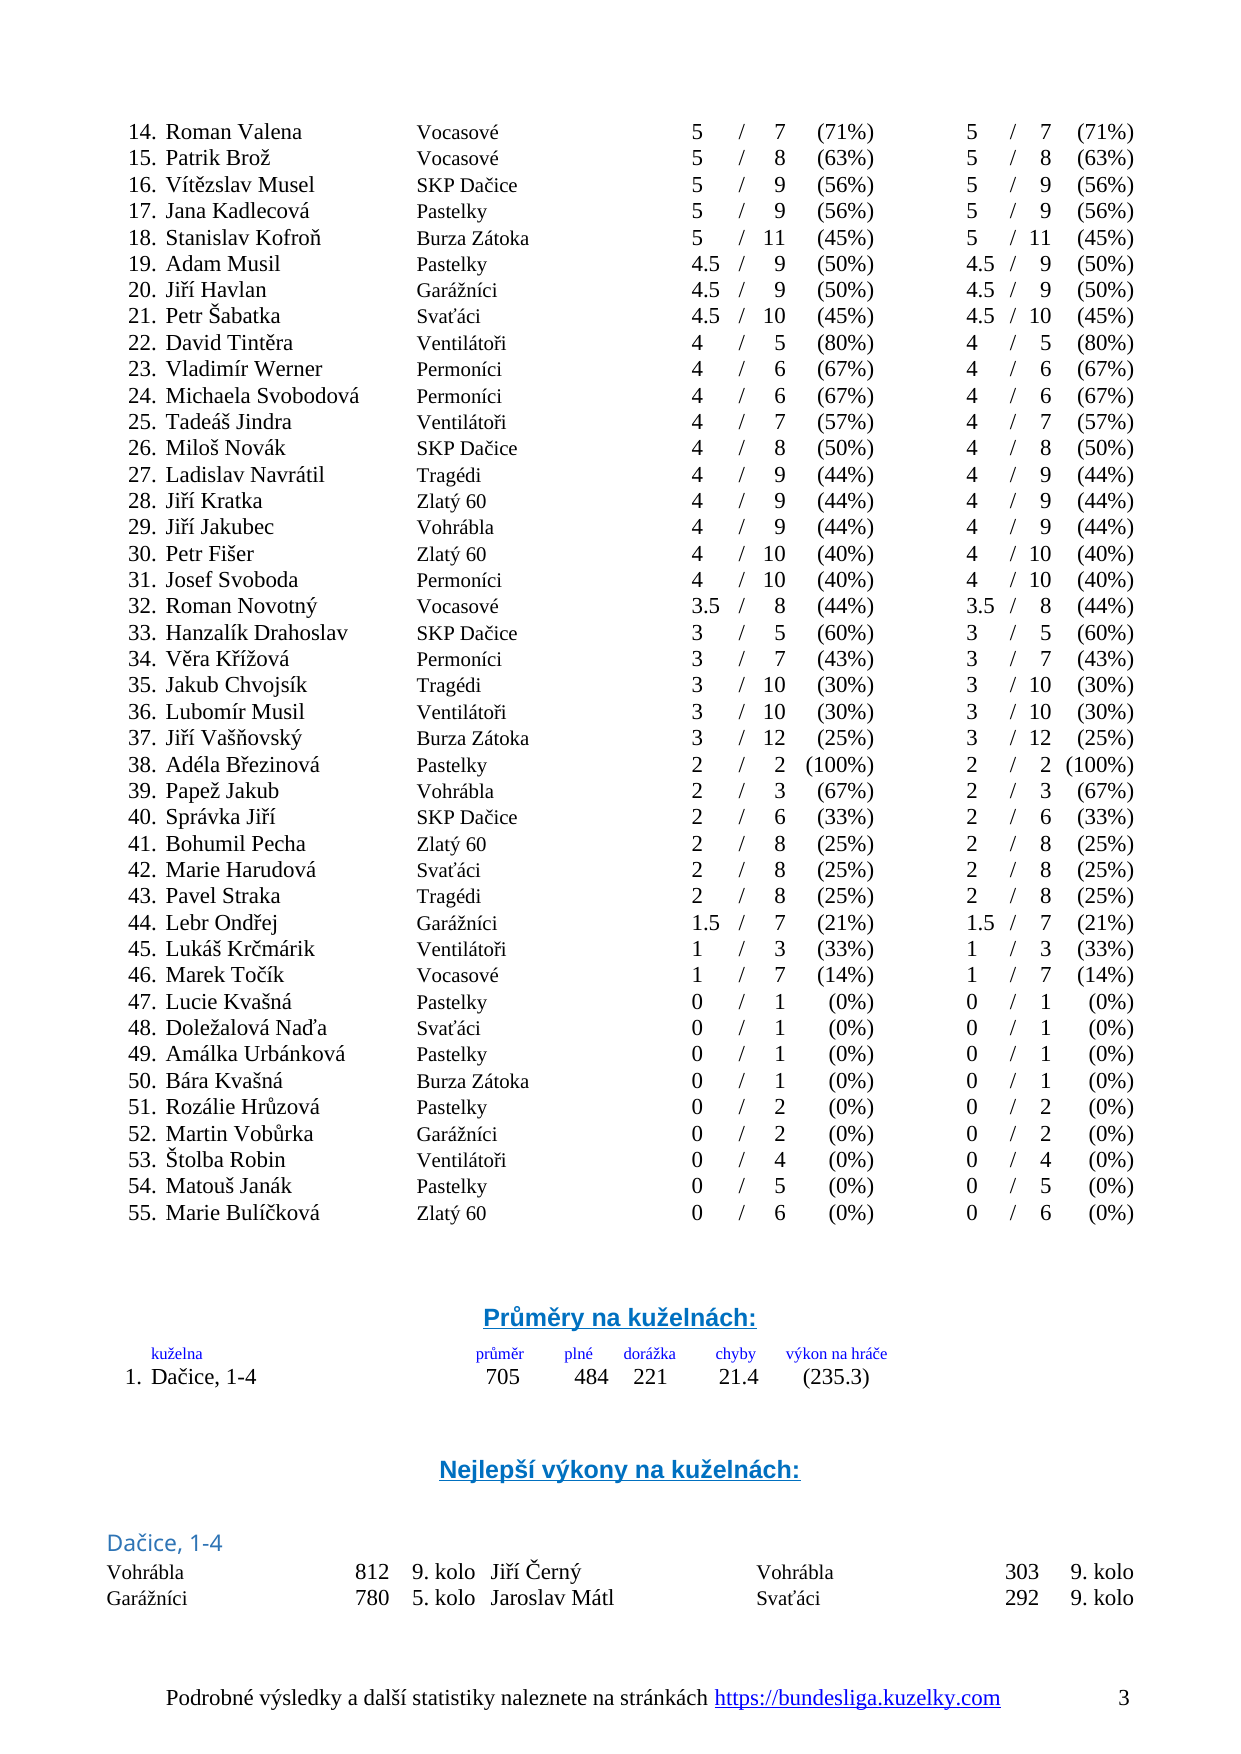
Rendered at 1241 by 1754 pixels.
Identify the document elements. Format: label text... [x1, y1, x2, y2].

text kuželna průměr plné dorážka chyby výkon na hráče [106, 1344, 1134, 1363]
text 22. David Tintěra Ventilátoři 4 / 5 (80%) 4 / 5 (80%) [106, 329, 1134, 355]
text Garážníci 780 5. kolo Jaroslav Mátl Svaťáci 292 9. kolo [106, 1584, 1134, 1610]
text 33. Hanzalík Drahoslav SKP Dačice 3 / 5 (60%) 3 / 5 (60%) [106, 619, 1134, 645]
text Vohrábla 812 9. kolo Jiří Černý Vohrábla 303 9. kolo [106, 1558, 1134, 1584]
text 1. Dačice, 1-4 705 484 221 21.4 (235.3) [106, 1363, 1134, 1389]
text 42. Marie Harudová Svaťáci 2 / 8 (25%) 2 / 8 (25%) [106, 856, 1134, 882]
text 47. Lucie Kvašná Pastelky 0 / 1 (0%) 0 / 1 (0%) [106, 988, 1134, 1014]
text 30. Petr Fišer Zlatý 60 4 / 10 (40%) 4 / 10 (40%) [106, 540, 1134, 566]
text Nejlepší výkony na kuželnách: [94, 1455, 1145, 1483]
subtitle Dačice, 1-4 [106, 1526, 1134, 1558]
text 38. Adéla Březinová Pastelky 2 / 2 (100%) 2 / 2 (100%) [106, 751, 1134, 777]
text 48. Doležalová Naďa Svaťáci 0 / 1 (0%) 0 / 1 (0%) [106, 1014, 1134, 1041]
text 17. Jana Kadlecová Pastelky 5 / 9 (56%) 5 / 9 (56%) [106, 197, 1134, 223]
text 54. Matouš Janák Pastelky 0 / 5 (0%) 0 / 5 (0%) [106, 1172, 1134, 1199]
text 52. Martin Vobůrka Garážníci 0 / 2 (0%) 0 / 2 (0%) [106, 1119, 1134, 1146]
text 44. Lebr Ondřej Garážníci 1.5 / 7 (21%) 1.5 / 7 (21%) [106, 909, 1134, 935]
text 26. Miloš Novák SKP Dačice 4 / 8 (50%) 4 / 8 (50%) [106, 434, 1134, 461]
text 20. Jiří Havlan Garážníci 4.5 / 9 (50%) 4.5 / 9 (50%) [106, 276, 1134, 303]
text 23. Vladimír Werner Permoníci 4 / 6 (67%) 4 / 6 (67%) [106, 355, 1134, 382]
text 32. Roman Novotný Vocasové 3.5 / 8 (44%) 3.5 / 8 (44%) [106, 592, 1134, 619]
text 31. Josef Svoboda Permoníci 4 / 10 (40%) 4 / 10 (40%) [106, 566, 1134, 592]
text 14. Roman Valena Vocasové 5 / 7 (71%) 5 / 7 (71%) [106, 118, 1134, 144]
text 37. Jiří Vašňovský Burza Zátoka 3 / 12 (25%) 3 / 12 (25%) [106, 724, 1134, 751]
text 27. Ladislav Navrátil Tragédi 4 / 9 (44%) 4 / 9 (44%) [106, 461, 1134, 487]
text 15. Patrik Brož Vocasové 5 / 8 (63%) 5 / 8 (63%) [106, 144, 1134, 171]
text 21. Petr Šabatka Svaťáci 4.5 / 10 (45%) 4.5 / 10 (45%) [106, 303, 1134, 329]
text 18. Stanislav Kofroň Burza Zátoka 5 / 11 (45%) 5 / 11 (45%) [106, 223, 1134, 250]
text 28. Jiří Kratka Zlatý 60 4 / 9 (44%) 4 / 9 (44%) [106, 487, 1134, 513]
text 43. Pavel Straka Tragédi 2 / 8 (25%) 2 / 8 (25%) [106, 882, 1134, 909]
text 51. Rozálie Hrůzová Pastelky 0 / 2 (0%) 0 / 2 (0%) [106, 1093, 1134, 1119]
text 16. Vítězslav Musel SKP Dačice 5 / 9 (56%) 5 / 9 (56%) [106, 171, 1134, 197]
text 50. Bára Kvašná Burza Zátoka 0 / 1 (0%) 0 / 1 (0%) [106, 1067, 1134, 1093]
text 39. Papež Jakub Vohrábla 2 / 3 (67%) 2 / 3 (67%) [106, 777, 1134, 803]
text 53. Štolba Robin Ventilátoři 0 / 4 (0%) 0 / 4 (0%) [106, 1146, 1134, 1172]
text 45. Lukáš Krčmárik Ventilátoři 1 / 3 (33%) 1 / 3 (33%) [106, 935, 1134, 961]
text 24. Michaela Svobodová Permoníci 4 / 6 (67%) 4 / 6 (67%) [106, 382, 1134, 408]
text 46. Marek Točík Vocasové 1 / 7 (14%) 1 / 7 (14%) [106, 961, 1134, 988]
text 41. Bohumil Pecha Zlatý 60 2 / 8 (25%) 2 / 8 (25%) [106, 830, 1134, 856]
text 36. Lubomír Musil Ventilátoři 3 / 10 (30%) 3 / 10 (30%) [106, 698, 1134, 724]
text 55. Marie Bulíčková Zlatý 60 0 / 6 (0%) 0 / 6 (0%) [106, 1199, 1134, 1225]
text 49. Amálka Urbánková Pastelky 0 / 1 (0%) 0 / 1 (0%) [106, 1041, 1134, 1067]
text 35. Jakub Chvojsík Tragédi 3 / 10 (30%) 3 / 10 (30%) [106, 672, 1134, 698]
text Průměry na kuželnách: [94, 1303, 1145, 1331]
text 25. Tadeáš Jindra Ventilátoři 4 / 7 (57%) 4 / 7 (57%) [106, 408, 1134, 434]
text 29. Jiří Jakubec Vohrábla 4 / 9 (44%) 4 / 9 (44%) [106, 513, 1134, 540]
text 34. Věra Křížová Permoníci 3 / 7 (43%) 3 / 7 (43%) [106, 645, 1134, 672]
text 19. Adam Musil Pastelky 4.5 / 9 (50%) 4.5 / 9 (50%) [106, 250, 1134, 276]
text 40. Správka Jiří SKP Dačice 2 / 6 (33%) 2 / 6 (33%) [106, 803, 1134, 830]
